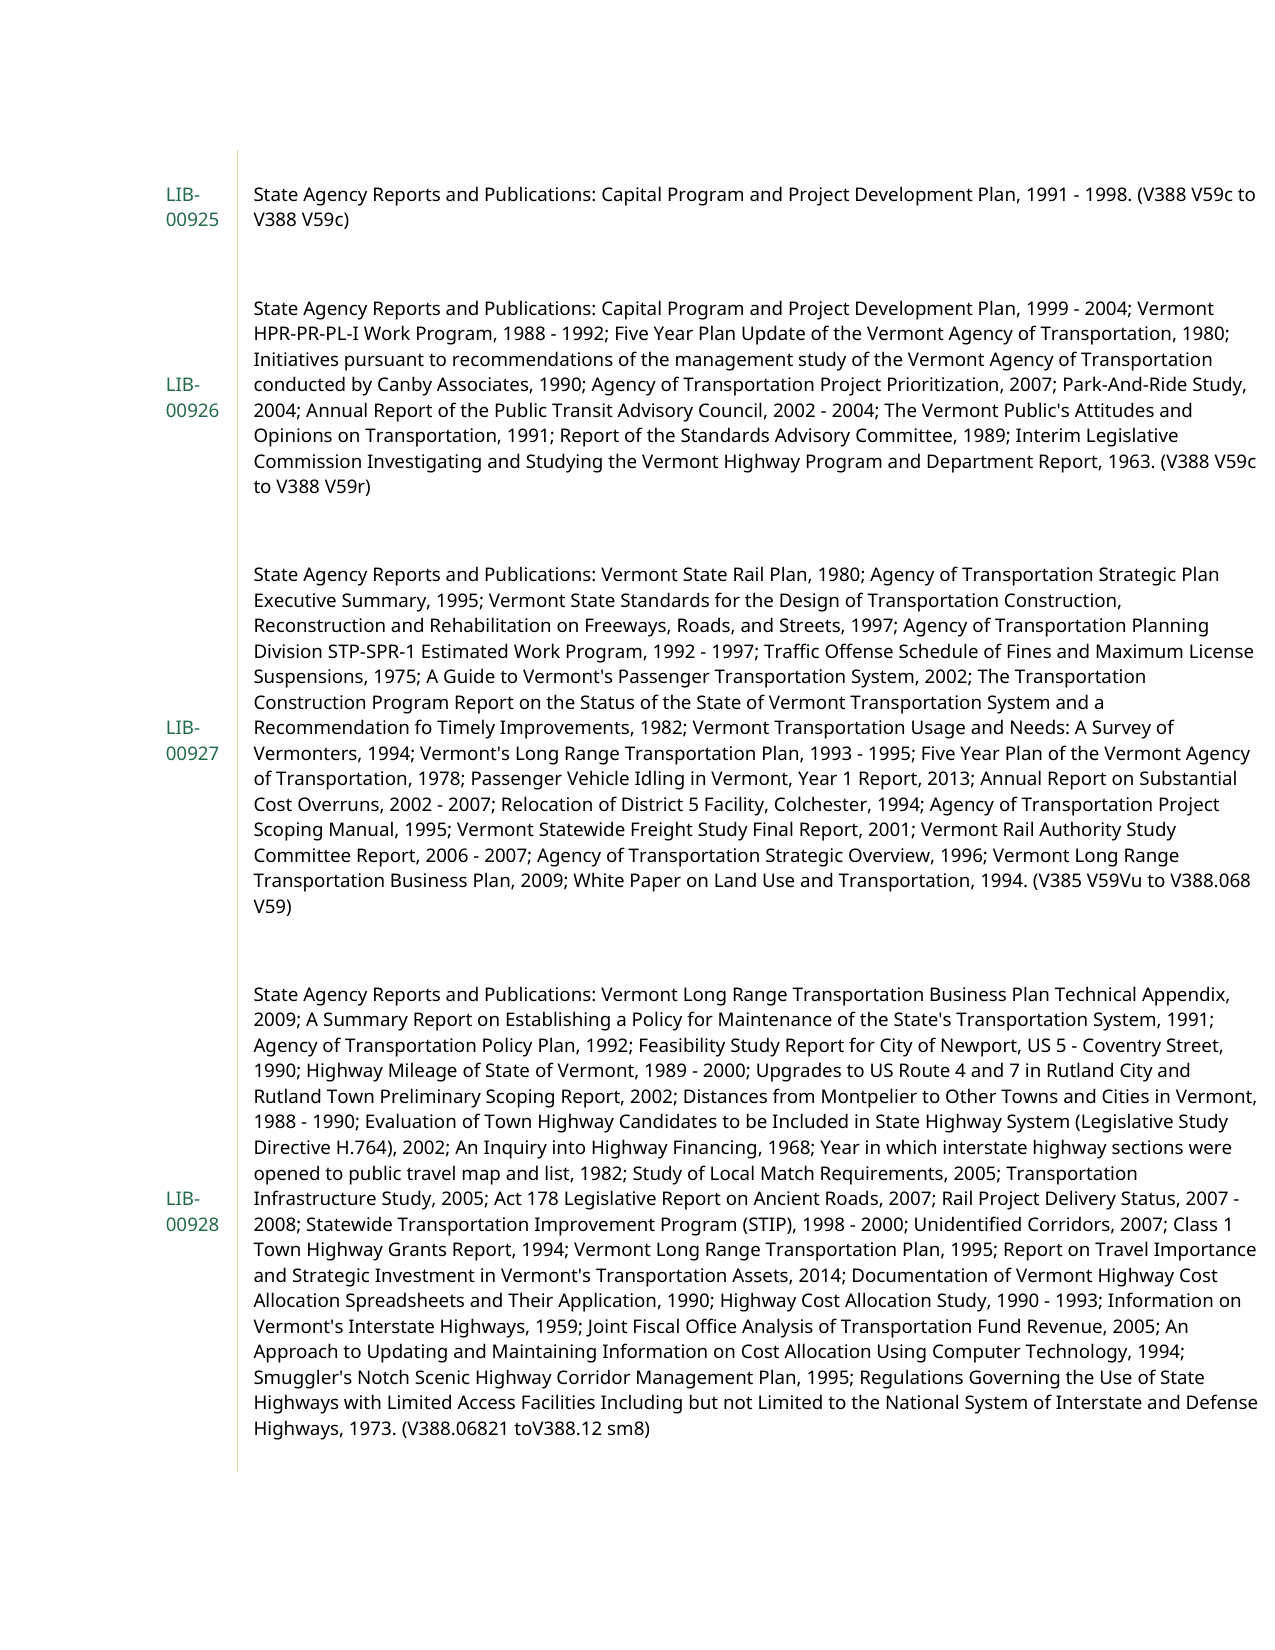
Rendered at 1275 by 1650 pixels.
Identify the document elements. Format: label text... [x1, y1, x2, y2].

table_cell State Agency Reports and Publications: Vermont Long Range Transportation Business Plan Technical Appendix, 2009; A Summary Report on Establishing a Policy for Maintenance of the State's Transportation System, 1991; Agency of Transportation Policy Plan, 1992; Feasibility Study Report for City of Newport, US 5 - Coventry Street, 1990; Highway Mileage of State of Vermont, 1989 - 2000; Upgrades to US Route 4 and 7 in Rutland City and Rutland Town Preliminary Scoping Report, 2002; Distances from Montpelier to Other Towns and Cities in Vermont, 1988 - 1990; Evaluation of Town Highway Candidates to be Included in State Highway System (Legislative Study Directive H.764), 2002; An Inquiry into Highway Financing, 1968; Year in which interstate highway sections were opened to public travel map and list, 1982; Study of Local Match Requirements, 2005; Transportation Infrastructure Study, 2005; Act 178 Legislative Report on Ancient Roads, 2007; Rail Project Delivery Status, 2007 - 2008; Statewide Transportation Improvement Program (STIP), 1998 - 2000; Unidentified Corridors, 2007; Class 1 Town Highway Grants Report, 1994; Vermont Long Range Transportation Plan, 1995; Report on Travel Importance and Strategic Investment in Vermont's Transportation Assets, 2014; Documentation of Vermont Highway Cost Allocation Spreadsheets and Their Application, 1990; Highway Cost Allocation Study, 1990 - 1993; Information on Vermont's Interstate Highways, 1959; Joint Fiscal Office Analysis of Transportation Fund Revenue, 2005; An Approach to Updating and Maintaining Information on Cost Allocation Using Computer Technology, 1994; Smuggler's Notch Scenic Highway Corridor Management Plan, 1995; Regulations Governing the Use of State Highways with Limited Access Facilities Including but not Limited to the National System of Interstate and Defense Highways, 1973. (V388.06821 toV388.12 sm8) [238, 950, 1275, 1472]
table_cell State Agency Reports and Publications: Vermont State Rail Plan, 1980; Agency of Transportation Strategic Plan Executive Summary, 1995; Vermont State Standards for the Design of Transportation Construction, Reconstruction and Rehabilitation on Freeways, Roads, and Streets, 1997; Agency of Transportation Planning Division STP-SPR-1 Estimated Work Program, 1992 - 1997; Traffic Offense Schedule of Fines and Maximum License Suspensions, 1975; A Guide to Vermont's Passenger Transportation System, 2002; The Transportation Construction Program Report on the Status of the State of Vermont Transportation System and a Recommendation fo Timely Improvements, 1982; Vermont Transportation Usage and Needs: A Survey of Vermonters, 1994; Vermont's Long Range Transportation Plan, 1993 - 1995; Five Year Plan of the Vermont Agency of Transportation, 1978; Passenger Vehicle Idling in Vermont, Year 1 Report, 2013; Annual Report on Substantial Cost Overruns, 2002 - 2007; Relocation of District 5 Facility, Colchester, 1994; Agency of Transportation Project Scoping Manual, 1995; Vermont Statewide Freight Study Final Report, 2001; Vermont Rail Authority Study Committee Report, 2006 - 2007; Agency of Transportation Strategic Overview, 1996; Vermont Long Range Transportation Business Plan, 2009; White Paper on Land Use and Transportation, 1994. (V385 V59Vu to V388.068 V59) [238, 530, 1275, 950]
table_cell LIB-00927 [150, 530, 237, 950]
table_cell State Agency Reports and Publications: Capital Program and Project Development Plan, 1991 - 1998. (V388 V59c to V388 V59c) [238, 150, 1275, 263]
table_cell LIB-00928 [150, 950, 237, 1472]
table_cell State Agency Reports and Publications: Capital Program and Project Development Plan, 1999 - 2004; Vermont HPR-PR-PL-I Work Program, 1988 - 1992; Five Year Plan Update of the Vermont Agency of Transportation, 1980; Initiatives pursuant to recommendations of the management study of the Vermont Agency of Transportation conducted by Canby Associates, 1990; Agency of Transportation Project Prioritization, 2007; Park-And-Ride Study, 2004; Annual Report of the Public Transit Advisory Council, 2002 - 2004; The Vermont Public's Attitudes and Opinions on Transportation, 1991; Report of the Standards Advisory Committee, 1989; Interim Legislative Commission Investigating and Studying the Vermont Highway Program and Department Report, 1963. (V388 V59c to V388 V59r) [238, 264, 1275, 530]
table_cell LIB-00926 [150, 264, 237, 530]
table_cell LIB-00925 [150, 150, 237, 263]
